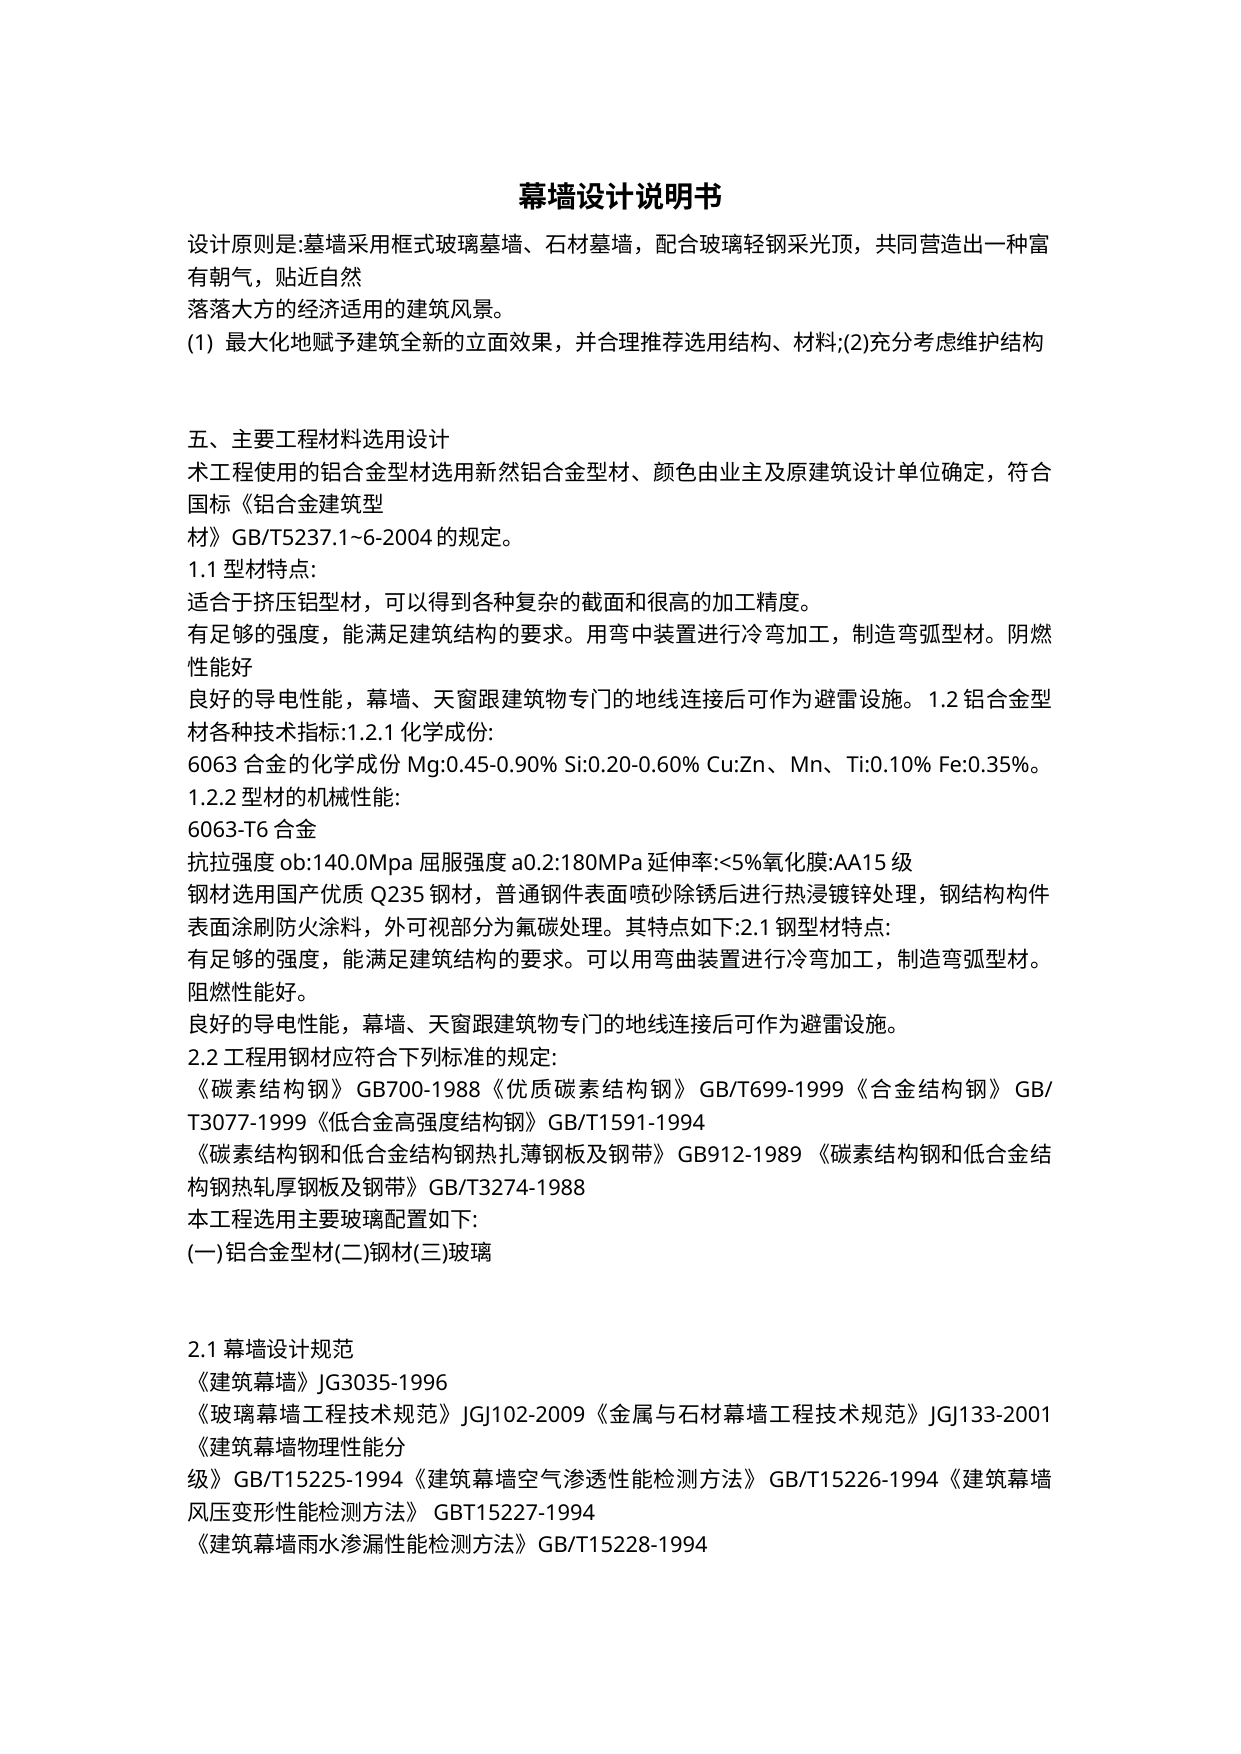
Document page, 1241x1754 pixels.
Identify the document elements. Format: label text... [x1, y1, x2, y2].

text 《建筑幕墙雨水渗漏性能检测方法》GB/T15228-1994 [187, 1527, 1053, 1559]
text 级》GB/T15225-1994《建筑幕墙空气渗透性能检测方法》GB/T15226-1994《建筑幕墙风压变形性能检测方法》 GBT15227-1994 [187, 1462, 1053, 1527]
text 良好的导电性能，幕墙、天窗跟建筑物专门的地线连接后可作为避雷设施。 [187, 1007, 1053, 1039]
text 《碳素结构钢和低合金结构钢热扎薄钢板及钢带》GB912-1989 《碳素结构钢和低合金结构钢热轧厚钢板及钢带》GB/T3274-1988 [187, 1137, 1053, 1202]
text 《碳素结构钢》GB700-1988《优质碳素结构钢》GB/T699-1999《合金结构钢》GB/T3077-1999《低合金高强度结构钢》GB/T1591-1994 [187, 1072, 1053, 1137]
text 有足够的强度，能满足建筑结构的要求。用弯中装置进行冷弯加工，制造弯弧型材。阴燃性能好 [187, 617, 1053, 682]
text 良好的导电性能，幕墙、天窗跟建筑物专门的地线连接后可作为避雷设施。1.2铝合金型材各种技术指标:1.2.1化学成份: [187, 682, 1053, 747]
text 钢材选用国产优质Q235钢材，普通钢件表面喷砂除锈后进行热浸镀锌处理，钢结构构件表面涂刷防火涂料，外可视部分为氟碳处理。其特点如下:2.1钢型材特点: [187, 877, 1053, 942]
text 落落大方的经济适用的建筑风景。 [187, 292, 1053, 324]
text 《建筑幕墙》JG3035-1996 [187, 1364, 1053, 1397]
text 有足够的强度，能满足建筑结构的要求。可以用弯曲装置进行冷弯加工，制造弯弧型材。 阻燃性能好。 [187, 942, 1053, 1007]
text 抗拉强度ob:140.0Mpa 屈服强度a0.2:180MPa延伸率:<5%氧化膜:AA15级 [187, 844, 1053, 877]
text 《玻璃幕墙工程技术规范》JGJ102-2009《金属与石材幕墙工程技术规范》JGJ133-2001《建筑幕墙物理性能分 [187, 1397, 1053, 1462]
text 设计原则是:墓墙采用框式玻璃墓墙、石材墓墙，配合玻璃轻钢采光顶，共同营造出一种富有朝气，贴近自然 [187, 227, 1053, 292]
text 6063合金的化学成份Mg:0.45-0.90% Si:0.20-0.60% Cu:Zn、Mn、Ti:0.10% Fe:0.35%。 1.2.2型材的机械性能: [187, 747, 1053, 812]
text 6063-T6合金 [187, 812, 1053, 844]
text 五、主要工程材料选用设计 [187, 422, 1053, 454]
text 1.1型材特点: [187, 552, 1053, 584]
text 术工程使用的铝合金型材选用新然铝合金型材、颜色由业主及原建筑设计单位确定，符合国标《铝合金建筑型 [187, 454, 1053, 519]
text 幕墙设计说明书 [187, 162, 1053, 227]
text 材》GB/T5237.1~6-2004的规定。 [187, 519, 1053, 552]
list 铝合金型材(二)钢材(三)玻璃 [187, 1234, 1053, 1267]
text 2.2工程用钢材应符合下列标准的规定: [187, 1039, 1053, 1072]
text 本工程选用主要玻璃配置如下: [187, 1202, 1053, 1234]
text 2.1幕墙设计规范 [187, 1332, 1053, 1364]
text 适合于挤压铝型材，可以得到各种复杂的截面和很高的加工精度。 [187, 584, 1053, 617]
list 最大化地赋予建筑全新的立面效果，并合理推荐选用结构、材料;(2)充分考虑维护结构 [187, 324, 1053, 357]
